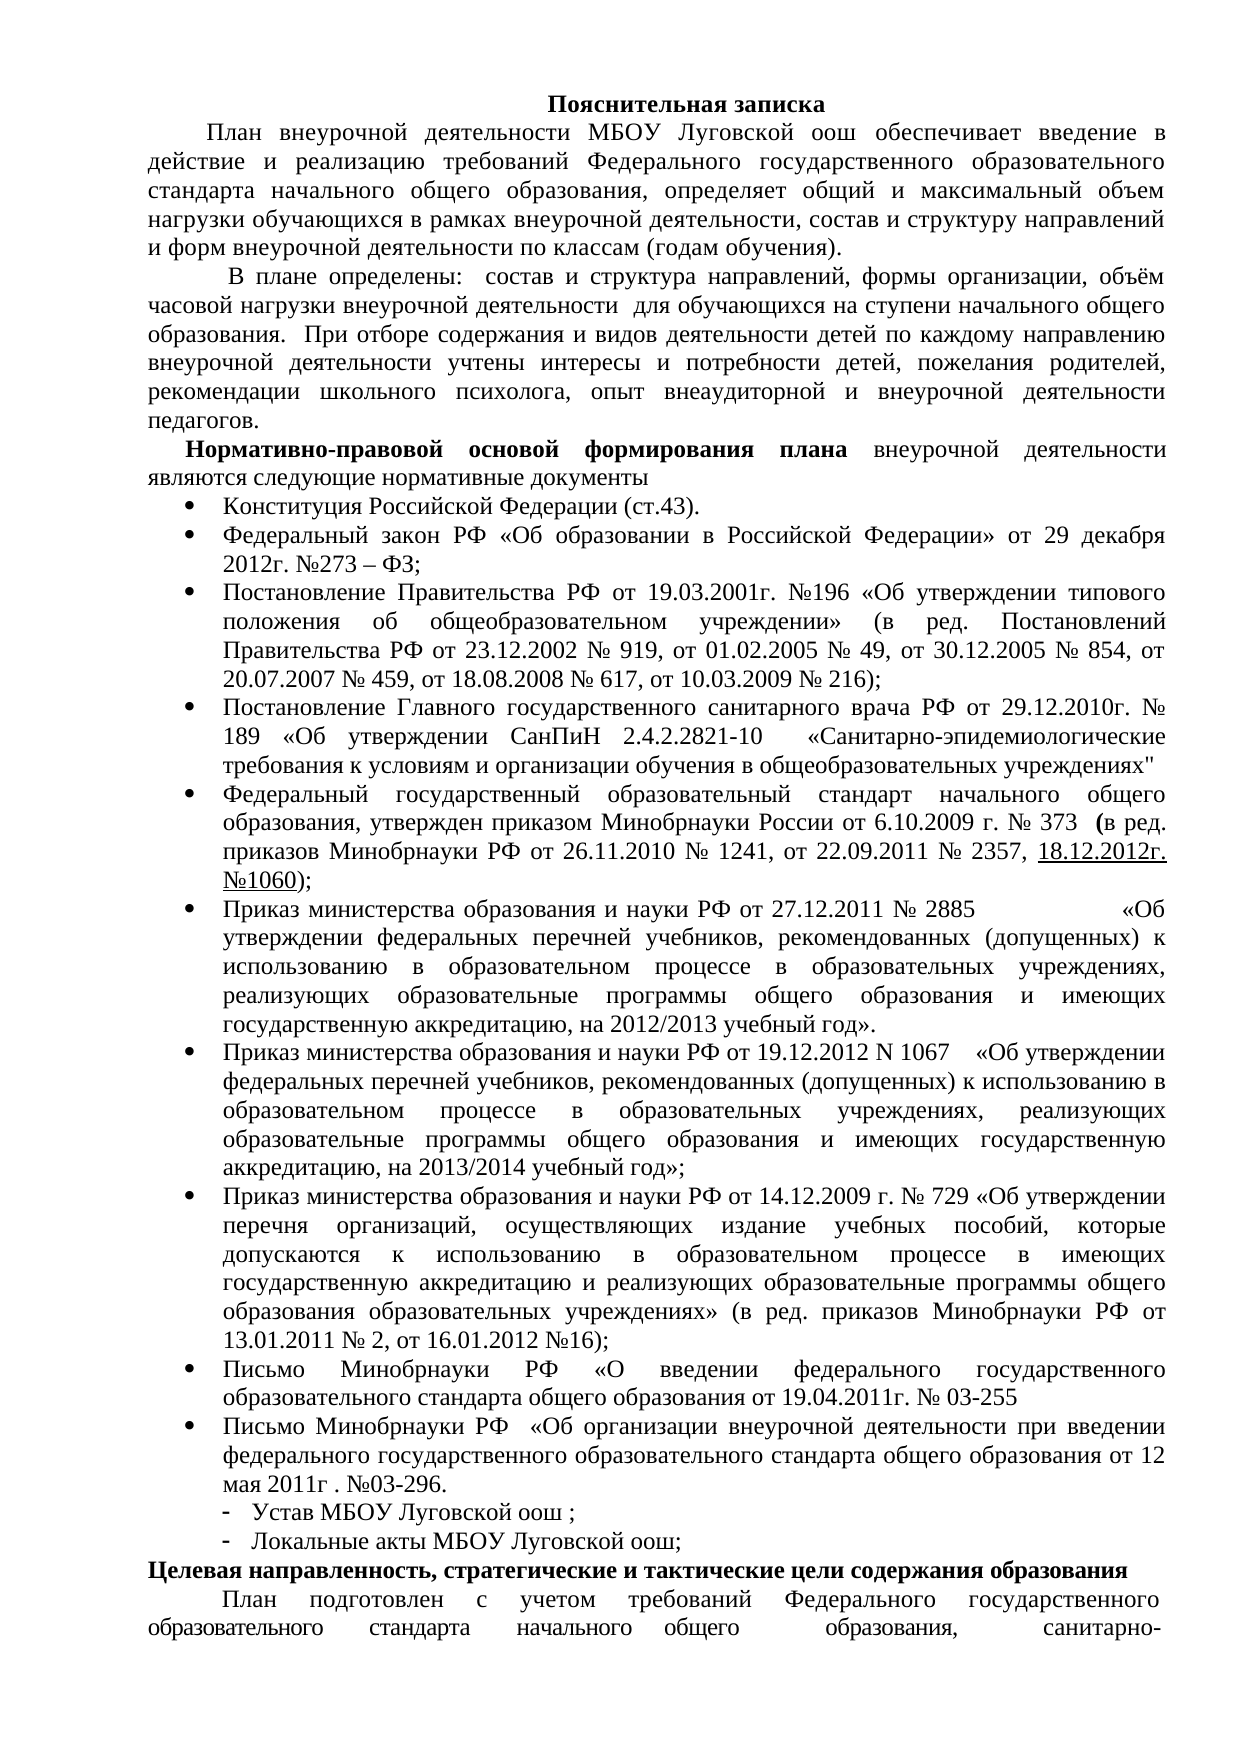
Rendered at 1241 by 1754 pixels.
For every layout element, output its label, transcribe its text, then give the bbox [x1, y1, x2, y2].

list Локальные акты МБОУ Луговской оош; [148, 1526, 1167, 1555]
list Постановление Правительства РФ от 19.03.2001г. №196 «Об утверждении типового положения об общеобразовательном учреждении» (в ред. Постановлений Правительства РФ от 23.12.2002 № 919, от 01.02.2005 № 49, от 30.12.2005 № 854, от 20.07.2007 № 459, от 18.08.2008 № 617, от 10.03.2009 № 216); [185, 577, 1167, 692]
list Приказ министерства образования и науки РФ от 27.12.2011 № 2885 «Об утверждении федеральных перечней учебников, рекомендованных (допущенных) к использованию в образовательном процессе в образовательных учреждениях, реализующих образовательные программы общего образования и имеющих государственную аккредитацию, на 2012/2013 учебный год». [185, 894, 1167, 1037]
list Федеральный государственный образовательный стандарт начального общего образования, утвержден приказом Минобрнауки России от 6.10.2009 г. № 373 (в ред. приказов Минобрнауки РФ от 26.11.2010 № 1241, от 22.09.2011 № 2357, 18.12.2012г. №1060); [185, 779, 1167, 894]
list Постановление Главного государственного санитарного врача РФ от 29.12.2010г. № 189 «Об утверждении СанПиН 2.4.2.2821-10 «Санитарно-эпидемиологические требования к условиям и организации обучения в общеобразовательных учреждениях" [185, 692, 1167, 779]
text План внеурочной деятельности МБОУ Луговской оош обеспечивает введение в действие и реализацию требований Федерального государственного образовательного стандарта начального общего образования, определяет общий и максимальный объем нагрузки обучающихся в рамках внеурочной деятельности, состав и структуру направлений и форм внеурочной деятельности по классам (годам обучения). [148, 117, 1167, 146]
list Письмо Минобрнауки РФ «О введении федерального государственного образовательного стандарта общего образования от 19.04.2011г. № 03-255 [185, 1354, 1167, 1411]
list Конституция Российской Федерации (ст.43). [185, 491, 1167, 520]
text Целевая направленность, стратегические и тактические цели содержания образования [148, 1555, 1167, 1584]
list Приказ министерства образования и науки РФ от 19.12.2012 N 1067 «Об утверждении федеральных перечней учебников, рекомендованных (допущенных) к использованию в образовательном процессе в образовательных учреждениях, реализующих образовательные программы общего образования и имеющих государственную аккредитацию, на 2013/2014 учебный год»; [185, 1037, 1167, 1181]
text Пояснительная записка [148, 89, 1167, 117]
text Нормативно-правовой основой формирования плана внеурочной деятельности являются следующие нормативные документы [148, 434, 1167, 491]
list Письмо Минобрнауки РФ «Об организации внеурочной деятельности при введении федерального государственного образовательного стандарта общего образования от 12 мая 2011г . №03-296. [185, 1411, 1167, 1497]
text План внеурочной деятельности МБОУ Луговской оош обеспечивает введение в действие и реализацию требований Федерального государственного образовательного стандарта начального общего образования, определяет общий и максимальный объем нагрузки обучающихся в рамках внеурочной деятельности, состав и структуру направлений и форм внеурочной деятельности по классам (годам обучения). [148, 232, 1167, 261]
list Федеральный закон РФ «Об образовании в Российской Федерации» от 29 декабря 2012г. №273 – ФЗ; [185, 520, 1167, 577]
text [148, 1584, 1162, 1641]
list Устав МБОУ Луговской оош ; [148, 1497, 1167, 1526]
text В плане определены: состав и структура направлений, формы организации, объём часовой нагрузки внеурочной деятельности для обучающихся на ступени начального общего образования. При отборе содержания и видов деятельности детей по каждому направлению внеурочной деятельности учтены интересы и потребности детей, пожелания родителей, рекомендации школьного психолога, опыт внеаудиторной и внеурочной деятельности педагогов. [148, 261, 1167, 434]
list Приказ министерства образования и науки РФ от 14.12.2009 г. № 729 «Об утверждении перечня организаций, осуществляющих издание учебных пособий, которые допускаются к использованию в образовательном процессе в имеющих государственную аккредитацию и реализующих образовательные программы общего образования образовательных учреждениях» (в ред. приказов Минобрнауки РФ от 13.01.2011 № 2, от 16.01.2012 №16); [185, 1181, 1167, 1354]
